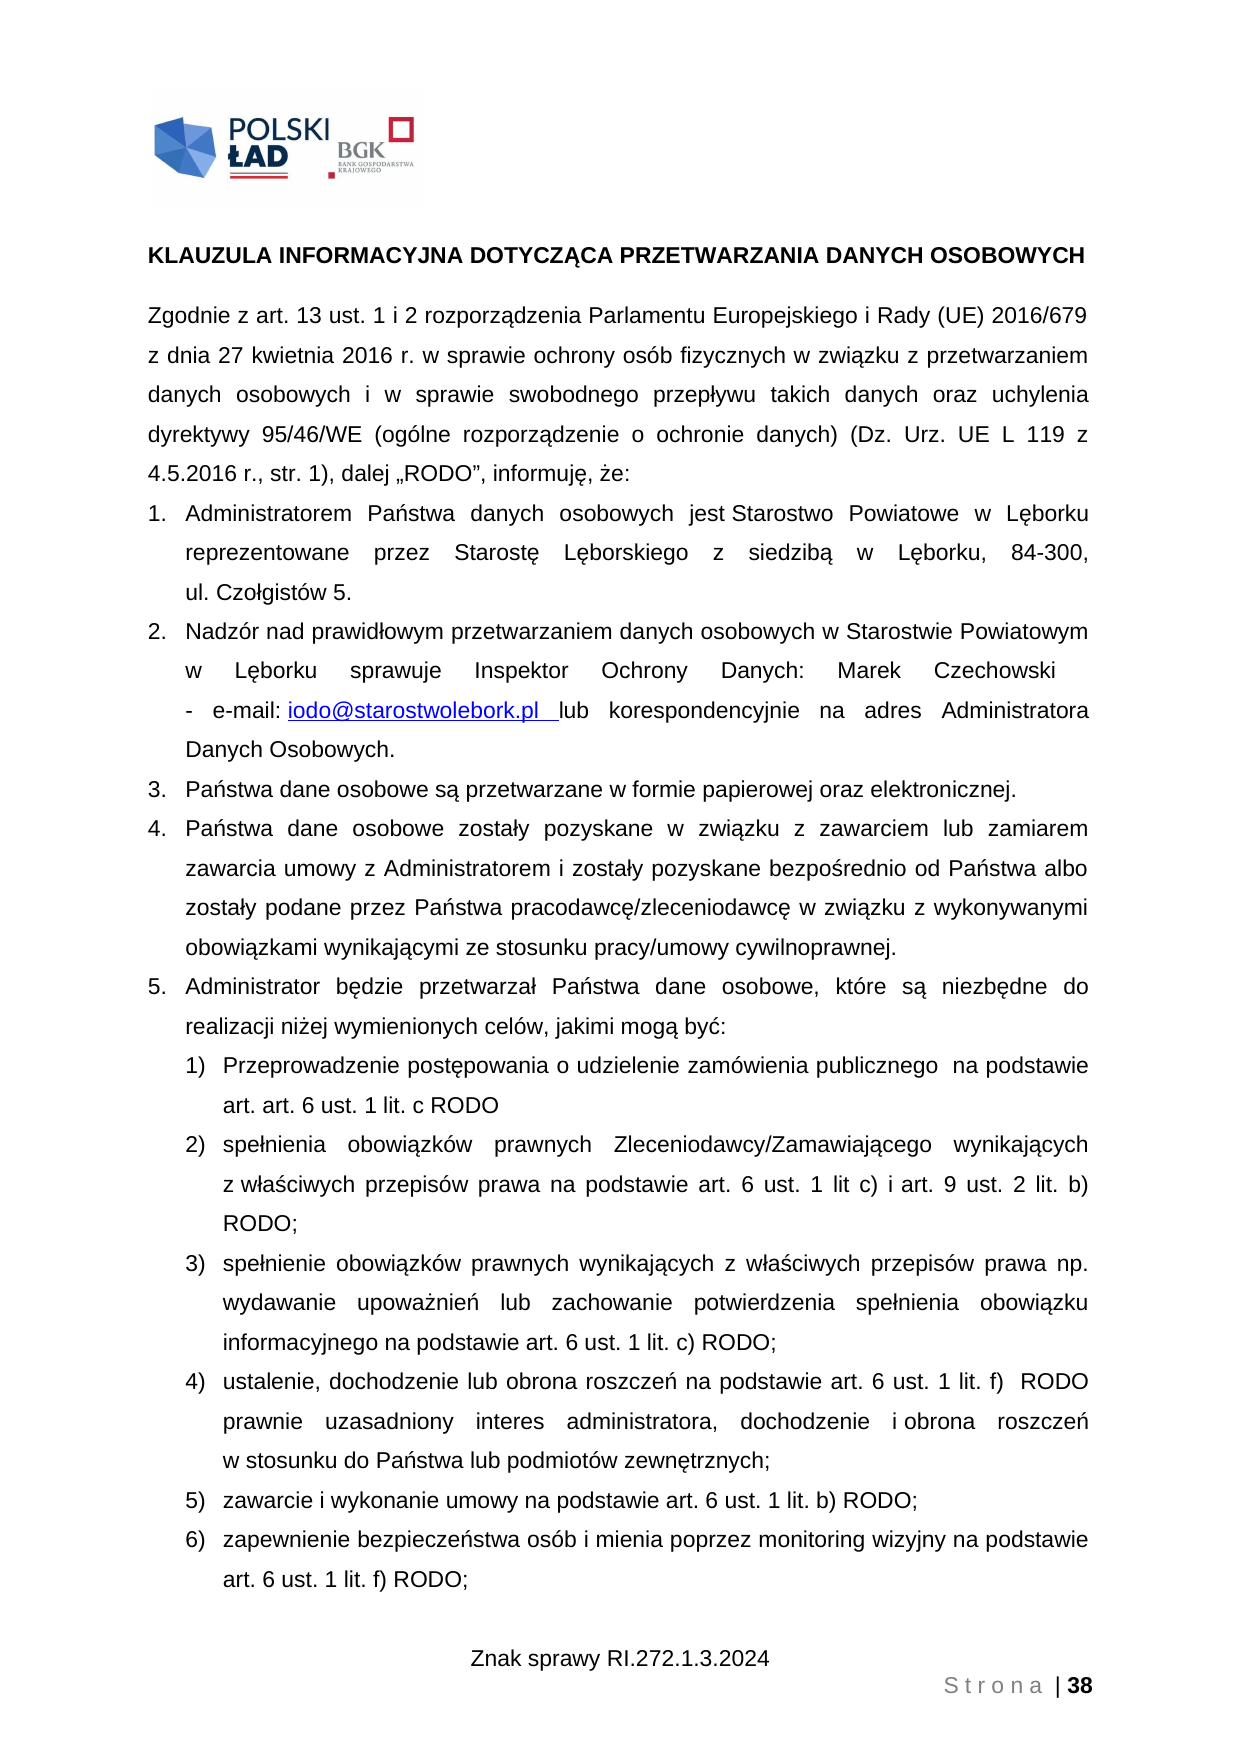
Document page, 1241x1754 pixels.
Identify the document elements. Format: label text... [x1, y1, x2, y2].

list zawarcie i wykonanie umowy na podstawie art. 6 ust. 1 lit. b) RODO; [185, 1487, 1089, 1513]
list Zgodnie z art. 13 ust. 1 i 2 rozporządzenia Parlamentu Europejskiego i Rady (UE) 2016/679 z dnia 27 kwietnia 2016 r. w sprawie ochrony osób fizycznych w związku z przetwarzaniem danych osobowych i w sprawie swobodnego przepływu takich danych oraz uchylenia dyrektywy 95/46/WE (ogólne rozporządzenie o ochronie danych) (Dz. Urz. UE L 119 z 4.5.2016 r., str. 1), dalej „RODO”, informuję, że: [148, 302, 1089, 486]
list Administratorem Państwa danych osobowych jest Starostwo Powiatowe w Lęborku reprezentowane przez Starostę Lęborskiego z siedzibą w Lęborku, 84-300, ul. Czołgistów 5. [148, 499, 1089, 605]
list KLAUZULA INFORMACYJNA DOTYCZĄCA PRZETWARZANIA DANYCH OSOBOWYCH [148, 242, 1092, 268]
list spełnienia obowiązków prawnych Zleceniodawcy/Zamawiającego wynikających z właściwych przepisów prawa na podstawie art. 6 ust. 1 lit c) i art. 9 ust. 2 lit. b) RODO; [185, 1131, 1089, 1237]
picture [147, 87, 431, 214]
list Przeprowadzenie postępowania o udzielenie zamówienia publicznego na podstawie art. art. 6 ust. 1 lit. c RODO [185, 1052, 1089, 1118]
list Państwa dane osobowe zostały pozyskane w związku z zawarciem lub zamiarem zawarcia umowy z Administratorem i zostały pozyskane bezpośrednio od Państwa albo zostały podane przez Państwa pracodawcę/zleceniodawcę w związku z wykonywanymi obowiązkami wynikającymi ze stosunku pracy/umowy cywilnoprawnej. [148, 815, 1089, 960]
list ustalenie, dochodzenie lub obrona roszczeń na podstawie art. 6 ust. 1 lit. f) RODO prawnie uzasadniony interes administratora, dochodzenie i obrona roszczeń w stosunku do Państwa lub podmiotów zewnętrznych; [185, 1368, 1089, 1473]
list zapewnienie bezpieczeństwa osób i mienia poprzez monitoring wizyjny na podstawie art. 6 ust. 1 lit. f) RODO; [185, 1526, 1089, 1592]
list Nadzór nad prawidłowym przetwarzaniem danych osobowych w Starostwie Powiatowym w Lęborku sprawuje Inspektor Ochrony Danych: Marek Czechowski - e-mail: iodo@starostwolebork.pl lub korespondencyjnie na adres Administratora Danych Osobowych. [148, 618, 1089, 763]
list Administrator będzie przetwarzał Państwa dane osobowe, które są niezbędne do realizacji niżej wymienionych celów, jakimi mogą być: [148, 973, 1089, 1039]
list spełnienie obowiązków prawnych wynikających z właściwych przepisów prawa np. wydawanie upoważnień lub zachowanie potwierdzenia spełnienia obowiązku informacyjnego na podstawie art. 6 ust. 1 lit. c) RODO; [185, 1250, 1089, 1355]
list Państwa dane osobowe są przetwarzane w formie papierowej oraz elektronicznej. [148, 776, 1089, 802]
